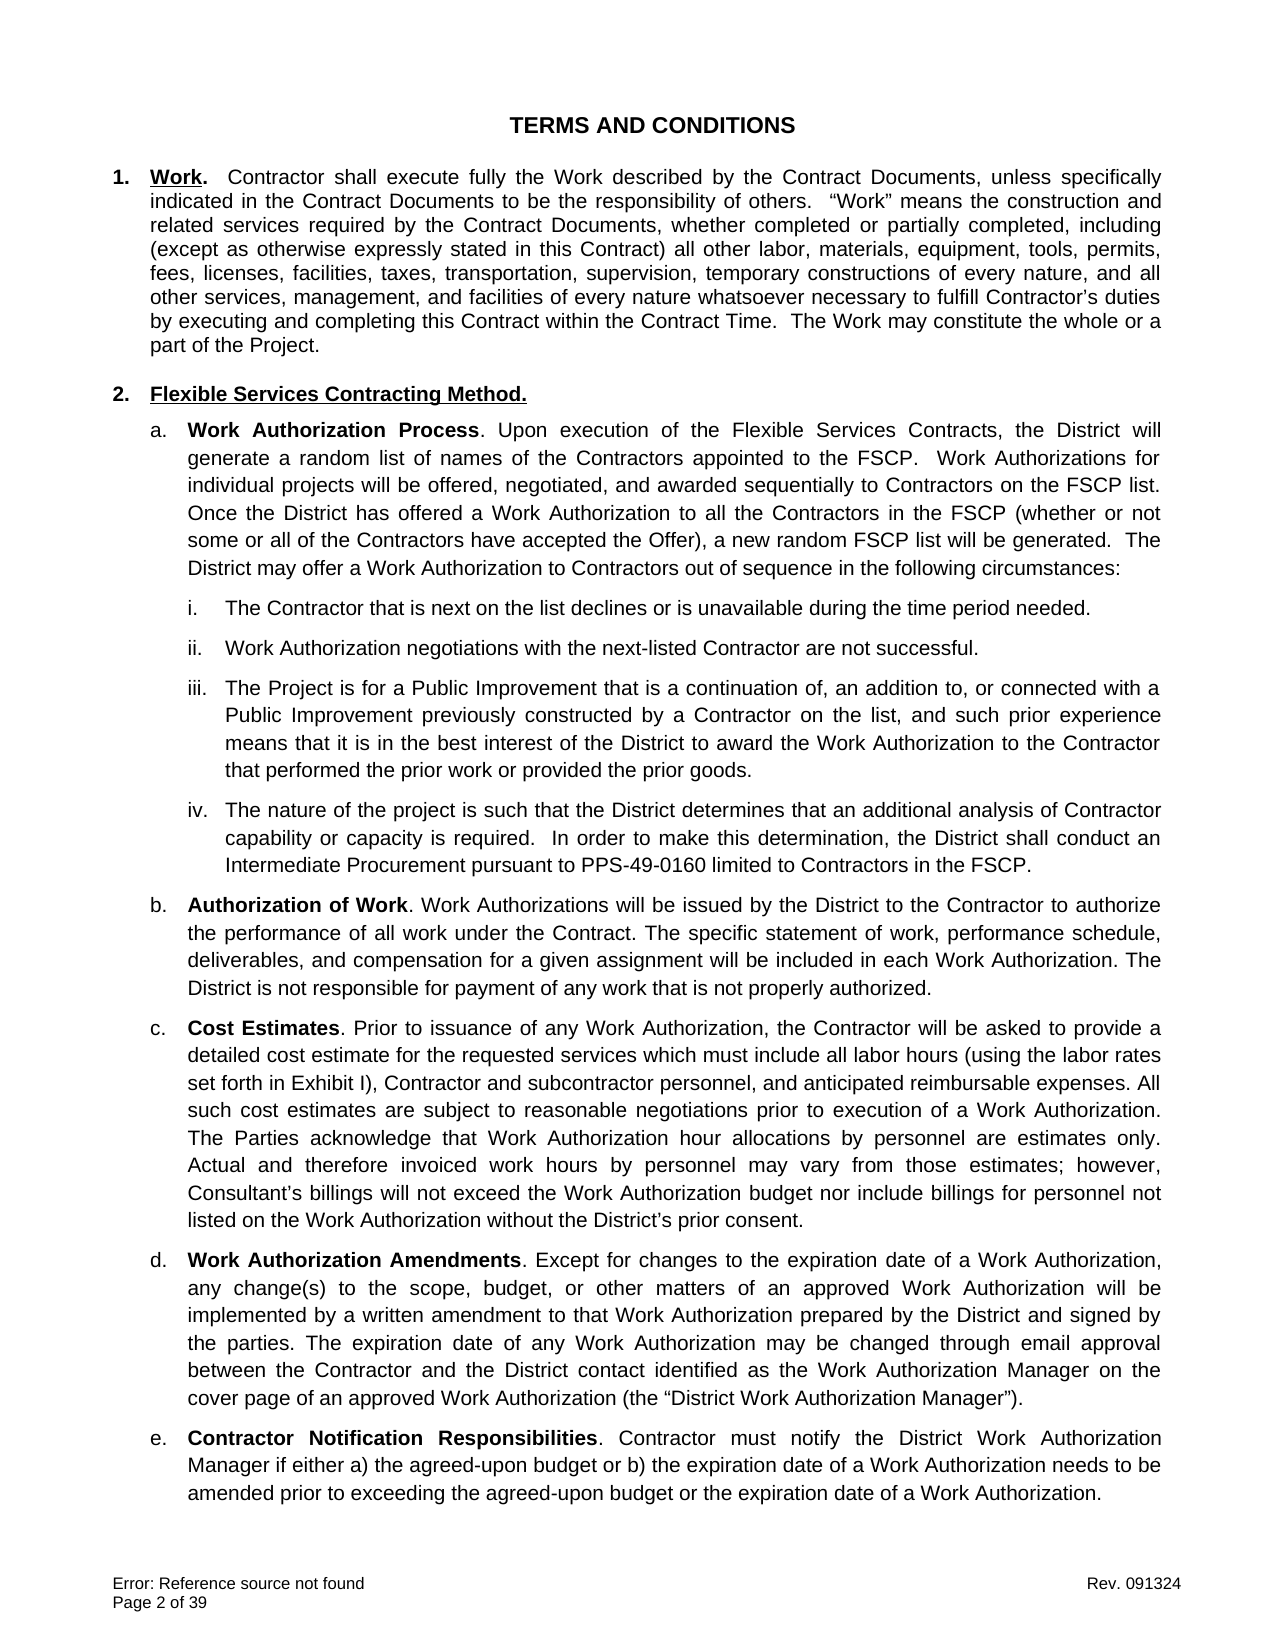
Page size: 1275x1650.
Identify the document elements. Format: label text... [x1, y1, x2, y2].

list Work. Contractor shall execute fully the Work described by the Contract Documents, unless specifically indicated in the Contract Documents to be the responsibility of others. “Work” means the construction and related services required by the Contract Documents, whether completed or partially completed, including (except as otherwise expressly stated in this Contract) all other labor, materials, equipment, tools, permits, fees, licenses, facilities, taxes, transportation, supervision, temporary constructions of every nature, and all other services, management, and facilities of every nature whatsoever necessary to fulfill Contractor’s duties by executing and completing this Contract within the Contract Time. The Work may constitute the whole or a part of the Project. [112, 165, 1162, 357]
list Authorization of Work. Work Authorizations will be issued by the District to the Contractor to authorize the performance of all work under the Contract. The specific statement of work, performance schedule, deliverables, and compensation for a given assignment will be included in each Work Authorization. The District is not responsible for payment of any work that is not properly authorized. [150, 893, 1162, 1000]
list Flexible Services Contracting Method. [112, 382, 1162, 406]
list The Contractor that is next on the list declines or is unavailable during the time period needed. [187, 596, 1162, 620]
list Work Authorization negotiations with the next-listed Contractor are not successful. [187, 636, 1162, 660]
list Work Authorization Process. Upon execution of the Flexible Services Contracts, the District will generate a random list of names of the Contractors appointed to the FSCP. Work Authorizations for individual projects will be offered, negotiated, and awarded sequentially to Contractors on the FSCP list. Once the District has offered a Work Authorization to all the Contractors in the FSCP (whether or not some or all of the Contractors have accepted the Offer), a new random FSCP list will be generated. The District may offer a Work Authorization to Contractors out of sequence in the following circumstances: [150, 418, 1162, 580]
list The Project is for a Public Improvement that is a continuation of, an addition to, or connected with a Public Improvement previously constructed by a Contractor on the list, and such prior experience means that it is in the best interest of the District to award the Work Authorization to the Contractor that performed the prior work or provided the prior goods. [187, 676, 1162, 782]
list Work Authorization Amendments. Except for changes to the expiration date of a Work Authorization, any change(s) to the scope, budget, or other matters of an approved Work Authorization will be implemented by a written amendment to that Work Authorization prepared by the District and signed by the parties. The expiration date of any Work Authorization may be changed through email approval between the Contractor and the District contact identified as the Work Authorization Manager on the cover page of an approved Work Authorization (the “District Work Authorization Manager”). [150, 1248, 1162, 1410]
list The nature of the project is such that the District determines that an additional analysis of Contractor capability or capacity is required. In order to make this determination, the District shall conduct an Intermediate Procurement pursuant to PPS-49-0160 limited to Contractors in the FSCP. [187, 798, 1162, 877]
list Contractor Notification Responsibilities. Contractor must notify the District Work Authorization Manager if either a) the agreed-upon budget or b) the expiration date of a Work Authorization needs to be amended prior to exceeding the agreed-upon budget or the expiration date of a Work Authorization. [150, 1426, 1162, 1505]
list Cost Estimates. Prior to issuance of any Work Authorization, the Contractor will be asked to provide a detailed cost estimate for the requested services which must include all labor hours (using the labor rates set forth in Exhibit I), Contractor and subcontractor personnel, and anticipated reimbursable expenses. All such cost estimates are subject to reasonable negotiations prior to execution of a Work Authorization. The Parties acknowledge that Work Authorization hour allocations by personnel are estimates only. Actual and therefore invoiced work hours by personnel may vary from those estimates; however, Consultant’s billings will not exceed the Work Authorization budget nor include billings for personnel not listed on the Work Authorization without the District’s prior consent. [150, 1016, 1162, 1232]
list TERMS AND CONDITIONS [142, 112, 1162, 139]
